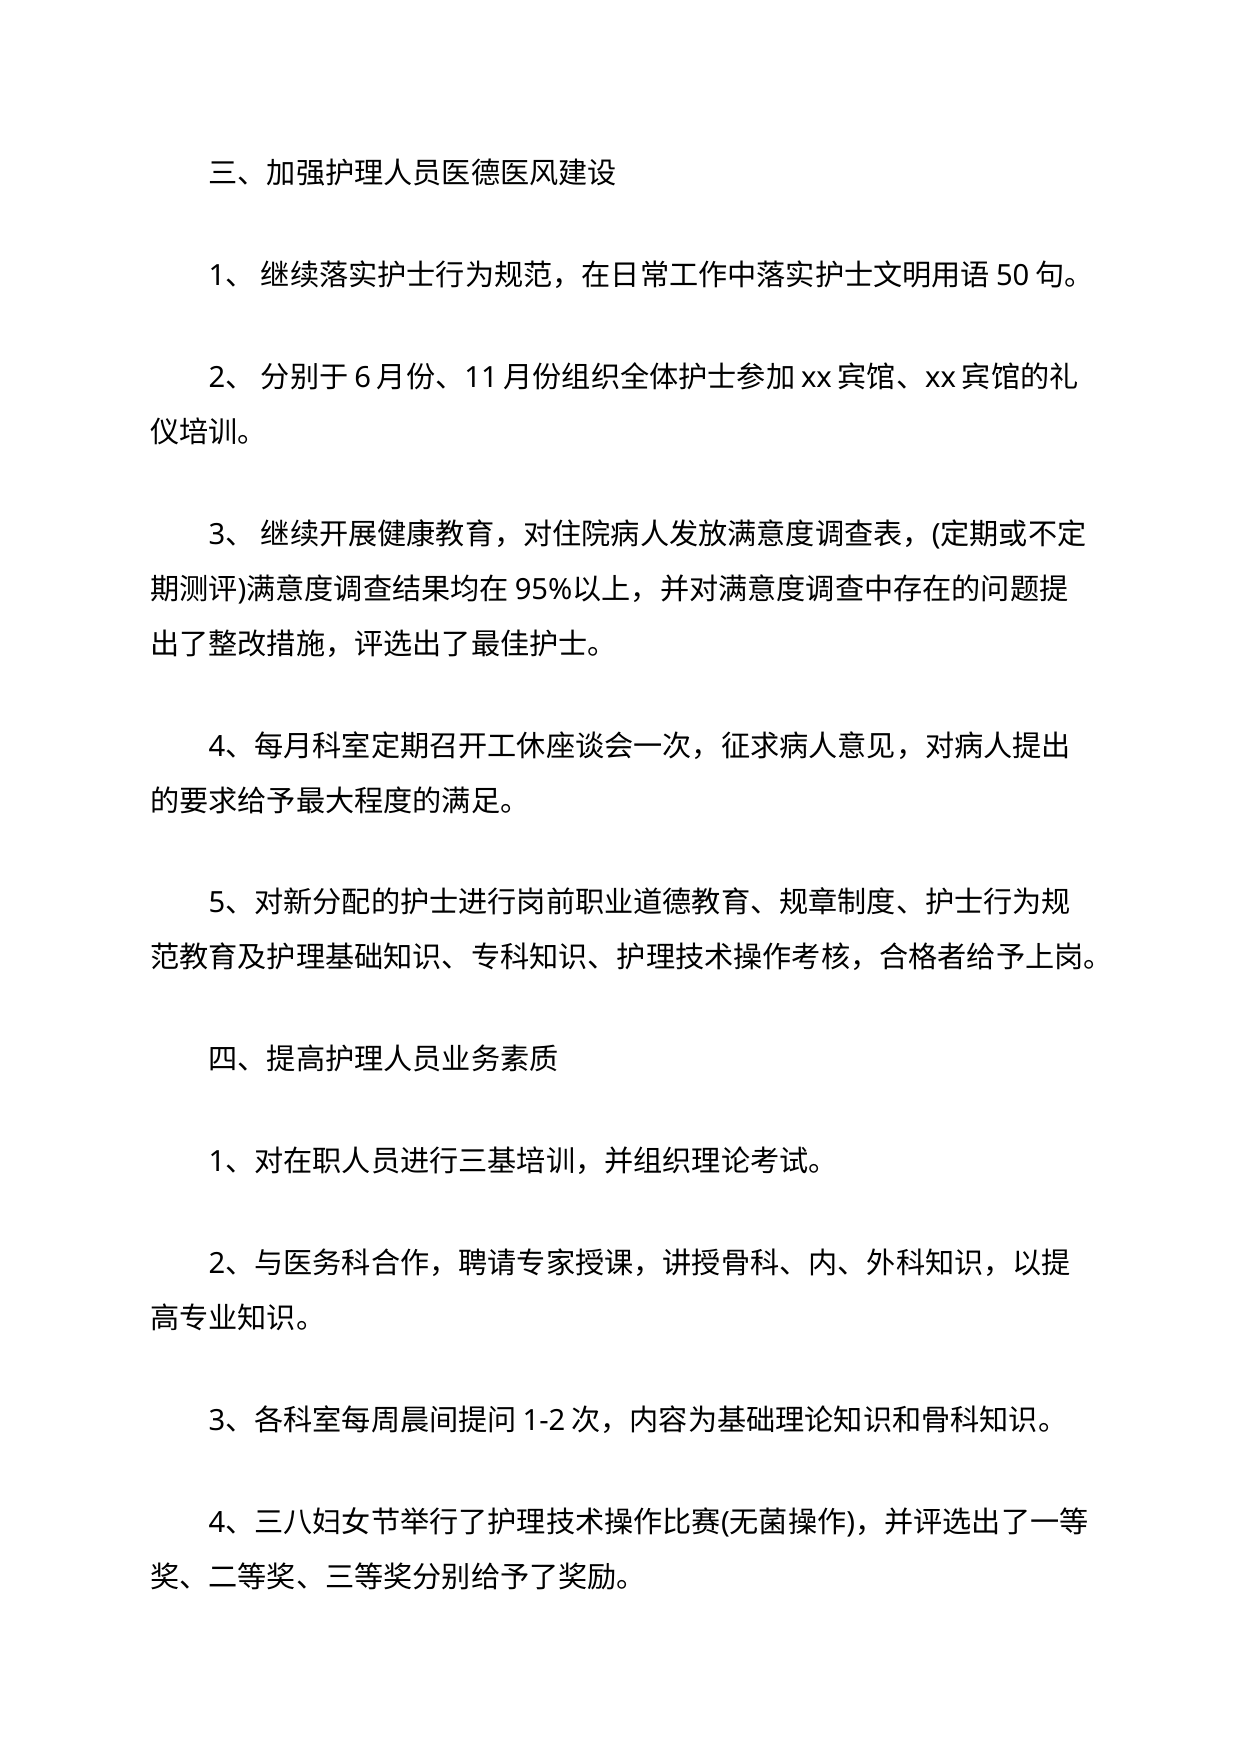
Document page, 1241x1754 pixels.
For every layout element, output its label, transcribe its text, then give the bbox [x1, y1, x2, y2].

text 三、加强护理人员医德医风建设 [150, 150, 1090, 192]
text 2、与医务科合作，聘请专家授课，讲授骨科、内、外科知识，以提高专业知识。 [150, 1239, 1090, 1337]
text 四、提高护理人员业务素质 [150, 1036, 1090, 1078]
text 5、对新分配的护士进行岗前职业道德教育、规章制度、护士行为规范教育及护理基础知识、专科知识、护理技术操作考核，合格者给予上岗。 [150, 879, 1090, 976]
text 4、三八妇女节举行了护理技术操作比赛(无菌操作)，并评选出了一等奖、二等奖、三等奖分别给予了奖励。 [150, 1498, 1090, 1596]
text 3、各科室每周晨间提问1-2次，内容为基础理论知识和骨科知识。 [150, 1396, 1090, 1439]
text 2、 分别于6月份、11月份组织全体护士参加xx宾馆、xx宾馆的礼仪培训。 [150, 354, 1090, 451]
text 4、每月科室定期召开工休座谈会一次，征求病人意见，对病人提出的要求给予最大程度的满足。 [150, 722, 1090, 819]
text 1、 继续落实护士行为规范，在日常工作中落实护士文明用语50句。 [150, 252, 1090, 294]
text 3、 继续开展健康教育，对住院病人发放满意度调查表，(定期或不定期测评)满意度调查结果均在95%以上，并对满意度调查中存在的问题提出了整改措施，评选出了最佳护士。 [150, 511, 1090, 663]
text 1、对在职人员进行三基培训，并组织理论考试。 [150, 1138, 1090, 1180]
